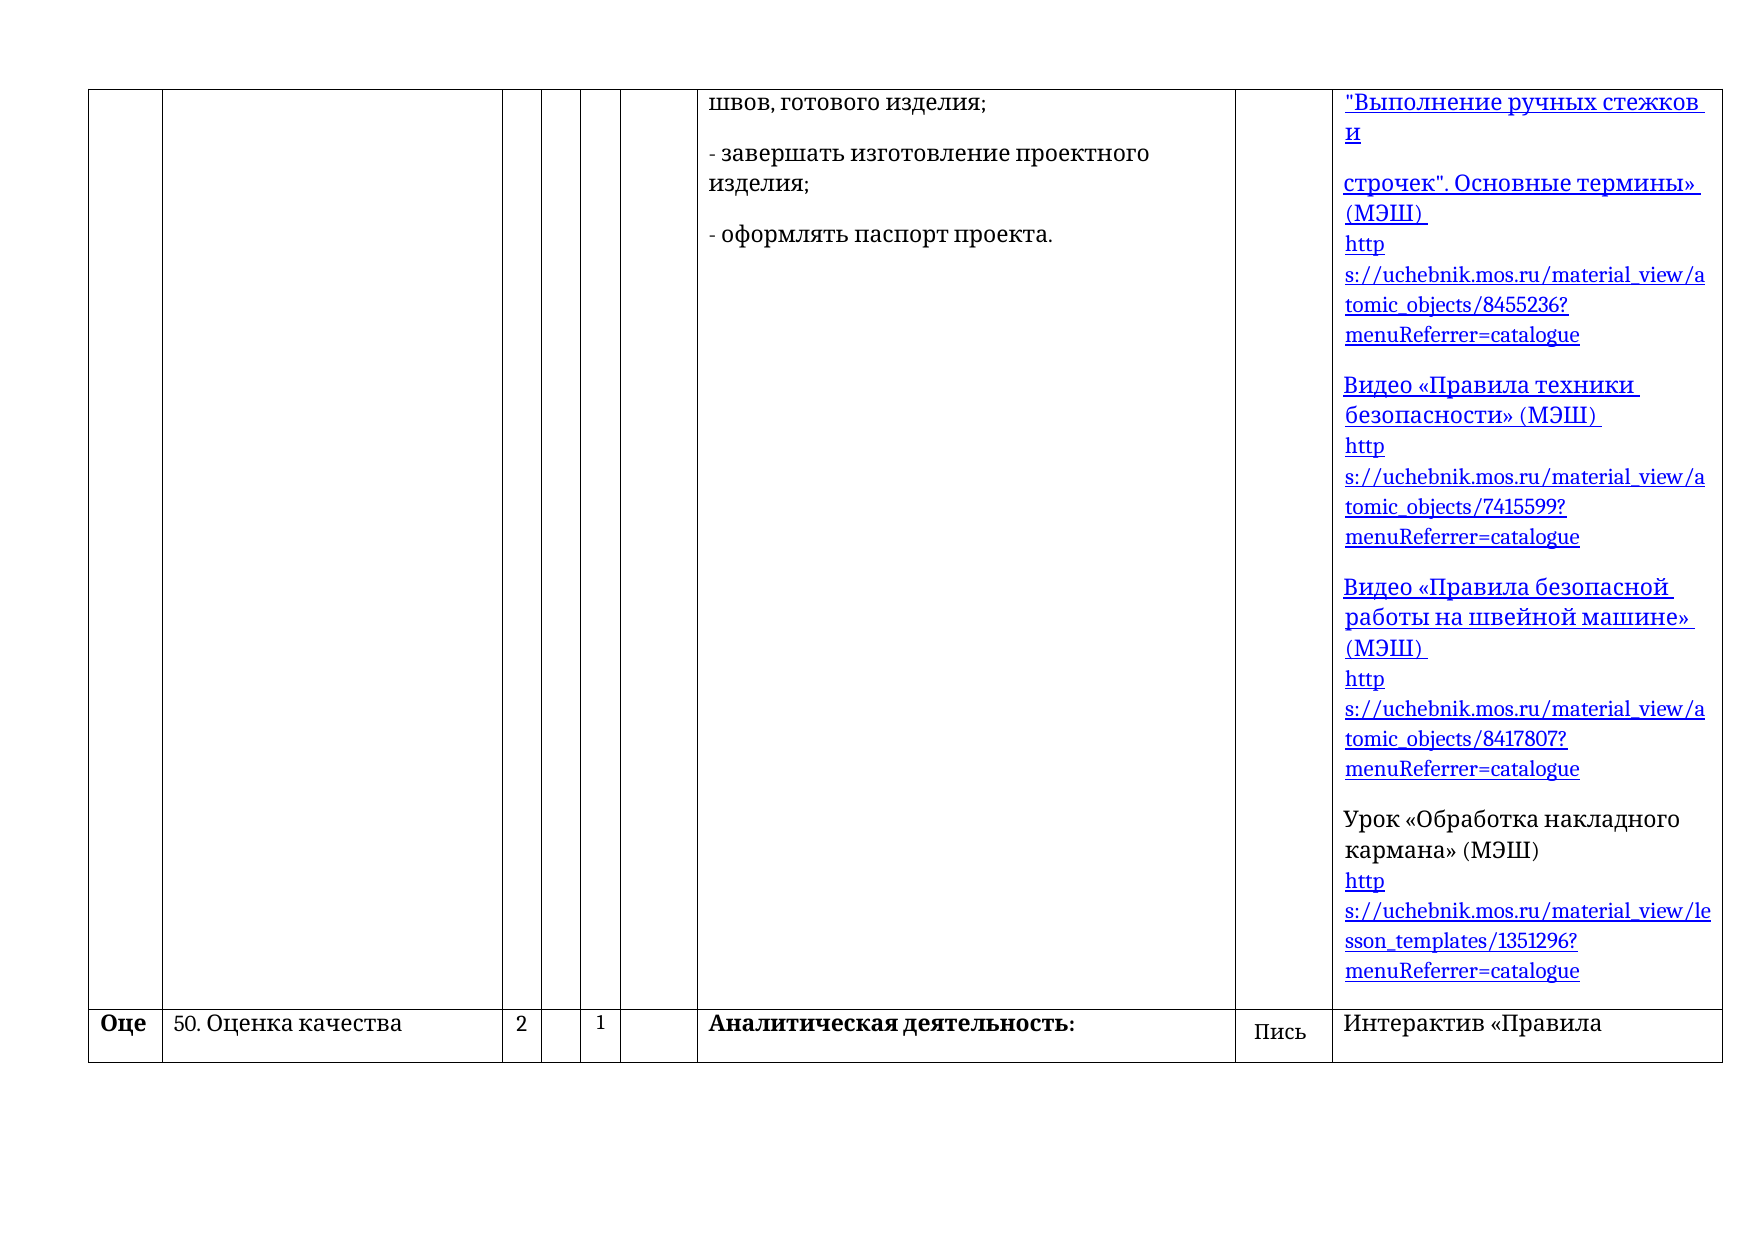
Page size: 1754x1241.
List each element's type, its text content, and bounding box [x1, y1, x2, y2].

table_cell 2 [581, 90, 620, 1009]
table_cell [89, 90, 162, 1009]
table_cell [542, 90, 580, 1009]
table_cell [1333, 1010, 1722, 1062]
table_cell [163, 90, 502, 1009]
table_cell [621, 90, 697, 1009]
table_cell [621, 1010, 697, 1062]
table_cell 1 [581, 1010, 620, 1062]
table_cell 2 [503, 1010, 541, 1062]
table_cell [163, 1010, 502, 1062]
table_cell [89, 1010, 162, 1062]
table_cell [542, 1010, 580, 1062]
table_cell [698, 90, 1235, 1009]
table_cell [1236, 90, 1332, 1009]
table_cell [1236, 1010, 1332, 1062]
table_cell 4 [503, 90, 541, 1009]
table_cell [698, 1010, 1235, 1062]
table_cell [1333, 90, 1722, 1009]
